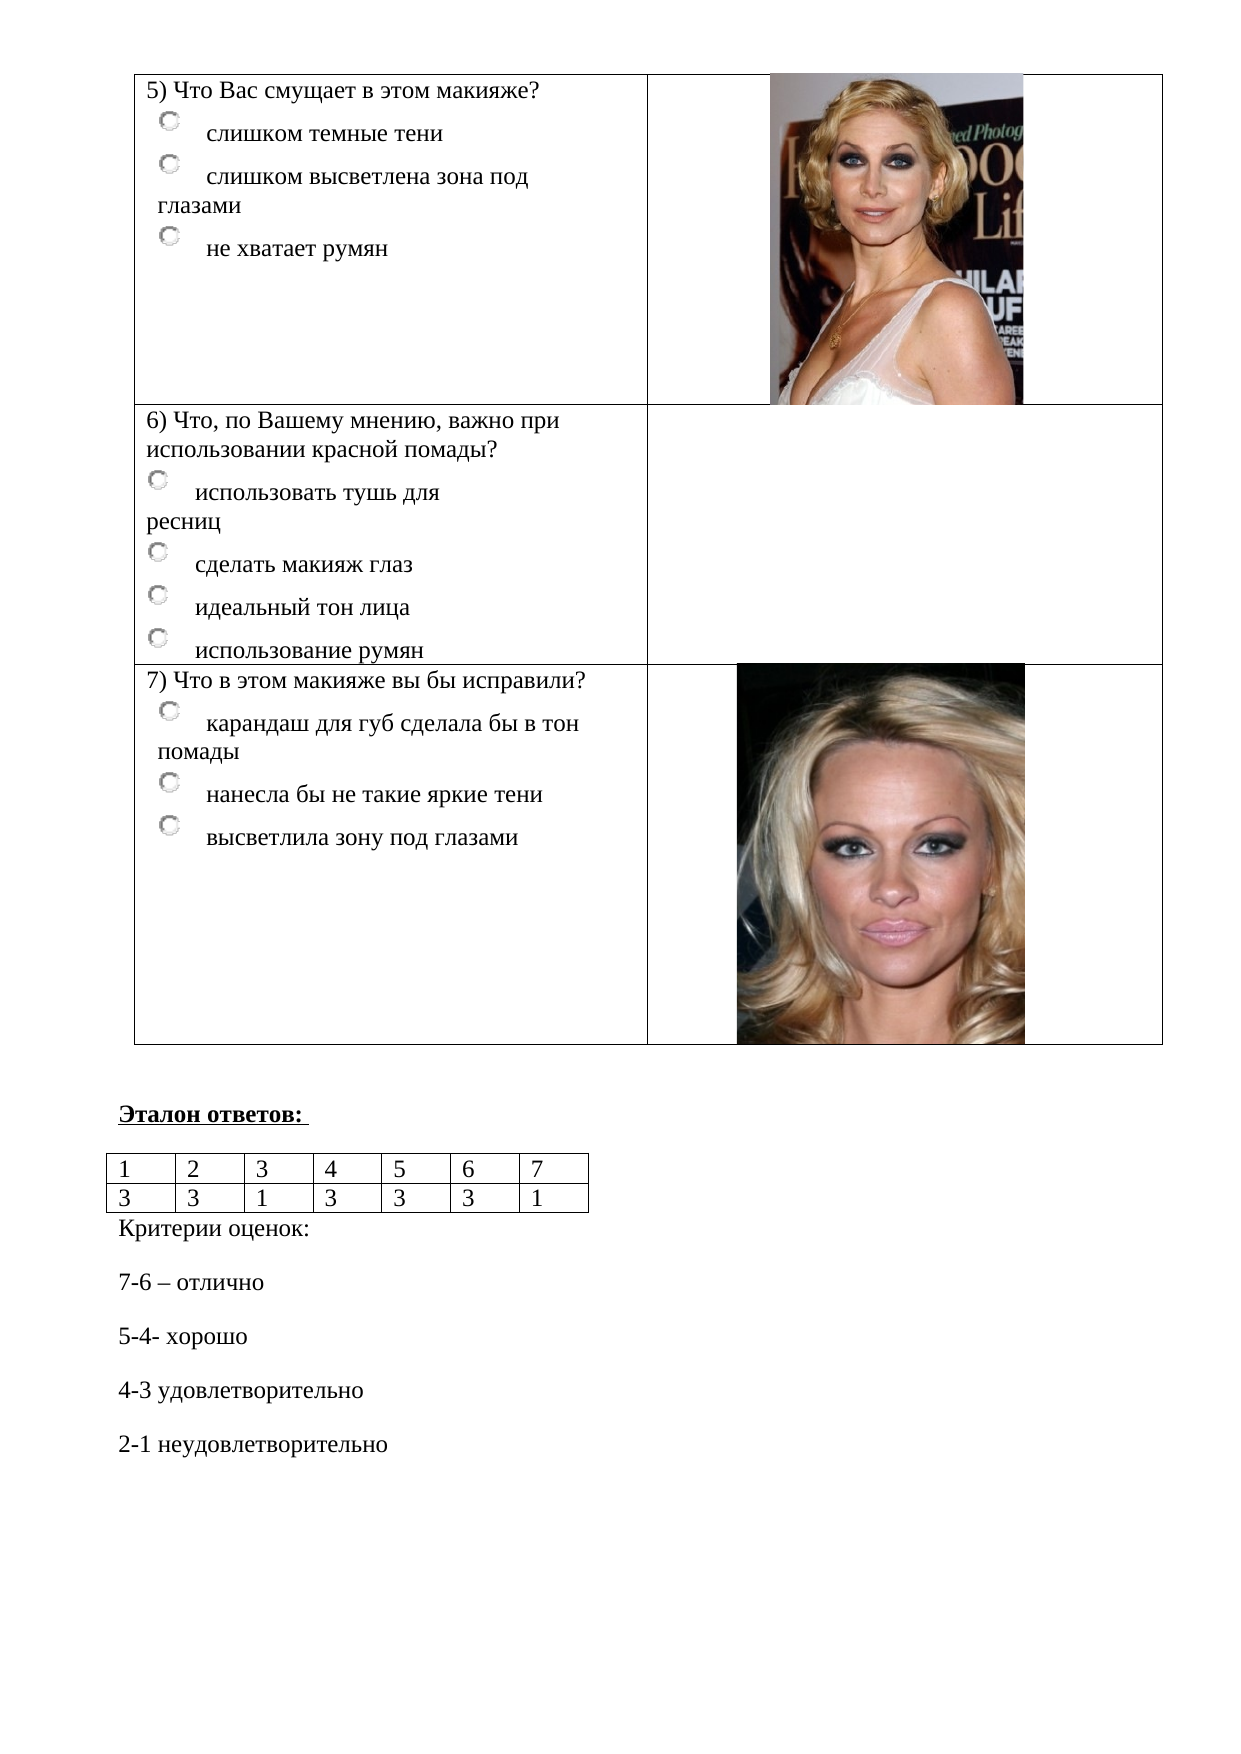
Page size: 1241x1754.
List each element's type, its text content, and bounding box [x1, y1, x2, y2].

table_cell [648, 405, 1162, 664]
table_header 2 [176, 1154, 244, 1182]
table_cell 1 [520, 1184, 588, 1212]
text Эталон ответов: [118, 1099, 1152, 1128]
table_cell 3 [382, 1184, 450, 1212]
table_cell 3 [451, 1184, 519, 1212]
text 4-3 удовлетворительно [118, 1375, 1152, 1404]
table_header 3 [245, 1154, 313, 1182]
table_cell [1025, 665, 1162, 1044]
table_header 1 [107, 1154, 175, 1182]
table_cell 7) Что в этом макияже вы бы исправили? [135, 665, 647, 1044]
text 5-4- хорошо [118, 1321, 1152, 1350]
text Критерии оценок: [118, 1213, 1152, 1242]
picture [770, 73, 1024, 405]
table_cell 3 [107, 1184, 175, 1212]
table_cell 3 [314, 1184, 381, 1212]
table_cell 5) Что Вас смущает в этом макияже? [135, 75, 647, 404]
table_header 4 [314, 1154, 381, 1182]
table_cell [648, 75, 770, 404]
table_header 6 [451, 1154, 519, 1182]
table_cell 6) Что, по Вашему мнению, важно при использовании красной помады? [135, 405, 647, 664]
table_header 7 [520, 1154, 588, 1182]
picture [736, 663, 1025, 1044]
table_cell 3 [176, 1184, 244, 1212]
table_header 5 [382, 1154, 450, 1182]
table_cell [1024, 75, 1162, 404]
text 2-1 неудовлетворительно [118, 1429, 1152, 1457]
text 7-6 – отлично [118, 1267, 1152, 1296]
table_cell 1 [245, 1184, 313, 1212]
table_cell [648, 665, 736, 1044]
